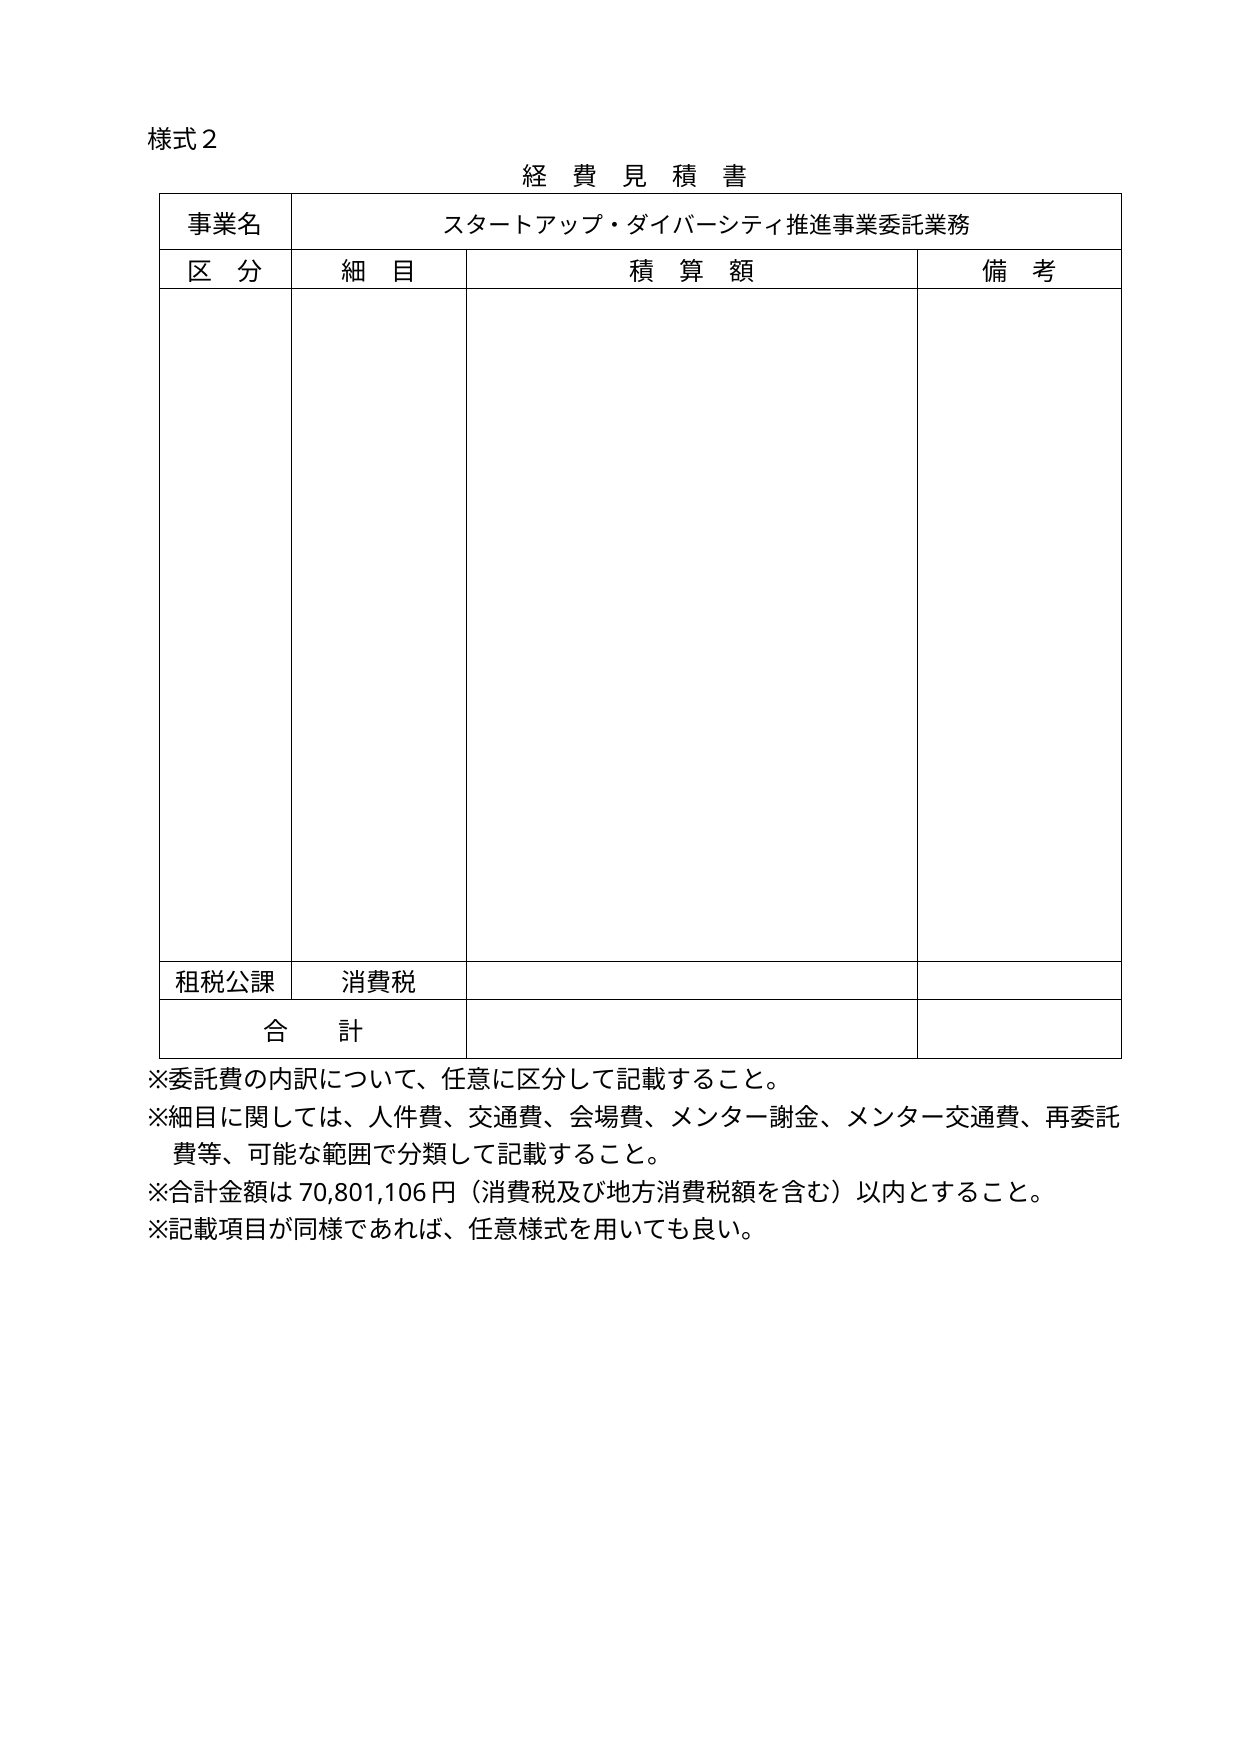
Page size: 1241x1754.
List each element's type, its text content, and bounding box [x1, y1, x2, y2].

table_cell 区 分 [160, 250, 291, 288]
table_cell 消費税 [292, 962, 466, 999]
table_header 事業名 [160, 194, 291, 249]
table_cell [467, 289, 917, 961]
table_cell [918, 962, 1121, 999]
table_cell [292, 289, 466, 961]
table_header スタートアップ・ダイバーシティ推進事業委託業務 [292, 194, 1121, 249]
text ※記載項目が同様であれば、任意様式を用いても良い。 [148, 1208, 1122, 1246]
text 様式２ [148, 118, 1122, 156]
text ※細目に関しては、人件費、交通費、会場費、メンター謝金、メンター交通費、再委託費等、可能な範囲で分類して記載すること。 [148, 1096, 1122, 1171]
table_cell [918, 1000, 1121, 1057]
table_cell 合 計 [160, 1000, 466, 1057]
text ※合計金額は70,801,106円（消費税及び地方消費税額を含む）以内とすること。 [148, 1171, 1122, 1208]
table_cell 租税公課 [160, 962, 291, 999]
table_cell 細 目 [292, 250, 466, 288]
table_cell [467, 962, 917, 999]
table_cell [160, 289, 291, 961]
table_cell 備 考 [918, 250, 1121, 288]
table_cell 積 算 額 [467, 250, 917, 288]
text 経 費 見 積 書 [148, 156, 1122, 193]
text ※委託費の内訳について、任意に区分して記載すること。 [148, 1058, 1122, 1096]
table_cell [467, 1000, 917, 1057]
table_cell [918, 289, 1121, 961]
